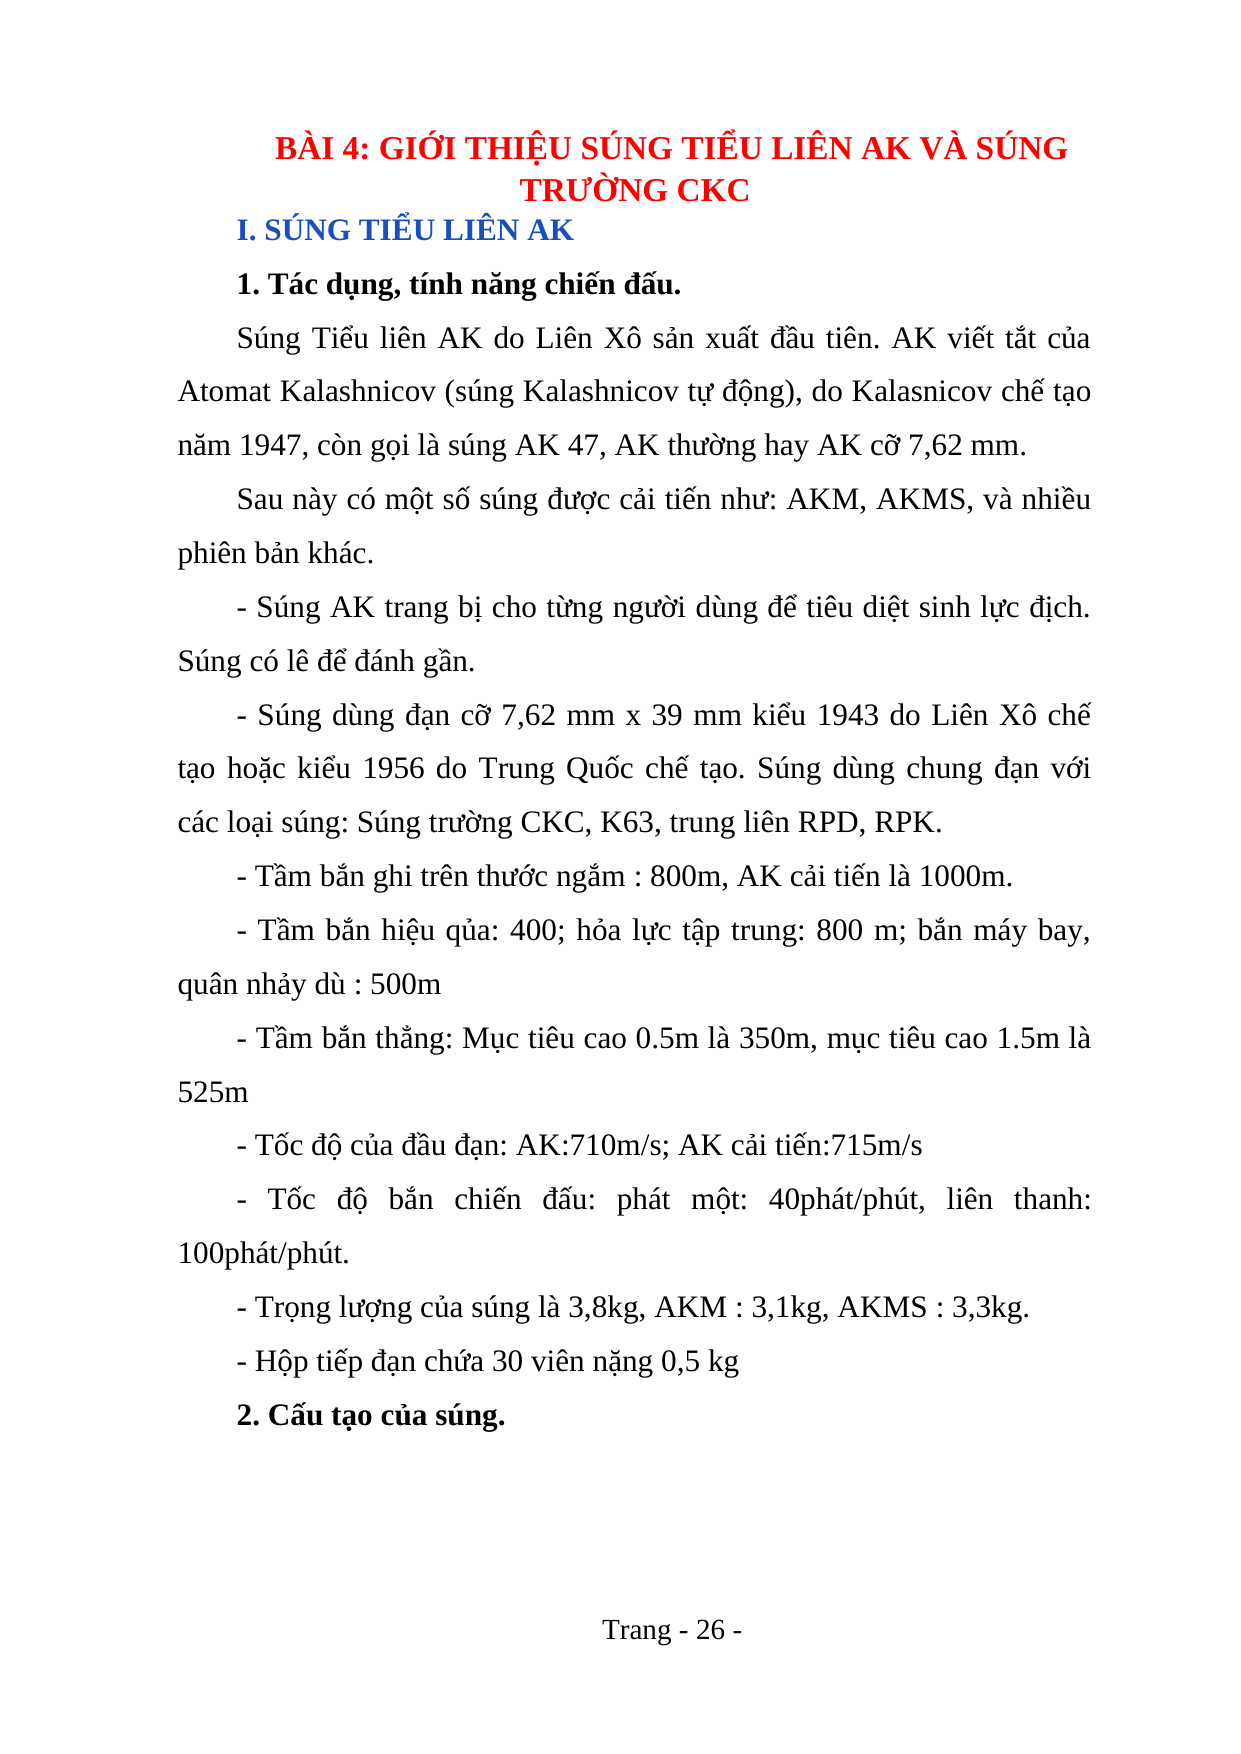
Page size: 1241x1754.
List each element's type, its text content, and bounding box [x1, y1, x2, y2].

text 2. Cấu tạo của súng. [177, 1396, 1092, 1432]
text - Tốc độ bắn chiến đấu: phát một: 40phát/phút, liên thanh: 100phát/phút. [177, 1181, 1092, 1270]
text - Tầm bắn thẳng: Mục tiêu cao 0.5m là 350m, mục tiêu cao 1.5m là 525m [177, 1019, 1092, 1109]
text I. SÚNG TIỂU LIÊN AK [177, 211, 1092, 247]
subtitle BÀI 4: GIỚI THIỆU SÚNG TIỂU LIÊN AK VÀ SÚNG TRƯỜNG CKC [177, 128, 1092, 208]
text Sau này có một số súng được cải tiến như: AKM, AKMS, và nhiều phiên bản khác. [177, 480, 1092, 570]
text - Tầm bắn hiệu qủa: 400; hỏa lực tập trung: 800 m; bắn máy bay, quân nhảy dù : 500m [177, 911, 1092, 1001]
text - Hộp tiếp đạn chứa 30 viên nặng 0,5 kg [177, 1342, 1092, 1378]
text - Súng AK trang bị cho từng người dùng để tiêu diệt sinh lực địch. Súng có lê để đánh gần. [177, 588, 1092, 678]
text - Súng dùng đạn cỡ 7,62 mm x 39 mm kiểu 1943 do Liên Xô chế tạo hoặc kiểu 1956 do Trung Quốc chế tạo. Súng dùng chung đạn với các loại súng: Súng trường CKC, K63, trung liên RPD, RPK. [177, 696, 1092, 839]
text - Trọng lượng của súng là 3,8kg, AKM : 3,1kg, AKMS : 3,3kg. [177, 1288, 1092, 1324]
text Súng Tiểu liên AK do Liên Xô sản xuất đầu tiên. AK viết tắt của Atomat Kalashnicov (súng Kalashnicov tự động), do Kalasnicov chế tạo năm 1947, còn gọi là súng AK 47, AK thường hay AK cỡ 7,62 mm. [177, 319, 1092, 462]
text - Tầm bắn ghi trên thước ngắm : 800m, AK cải tiến là 1000m. [177, 857, 1092, 893]
text - Tốc độ của đầu đạn: AK:710m/s; AK cải tiến:715m/s [177, 1127, 1092, 1163]
text 1. Tác dụng, tính năng chiến đấu. [177, 265, 1092, 301]
